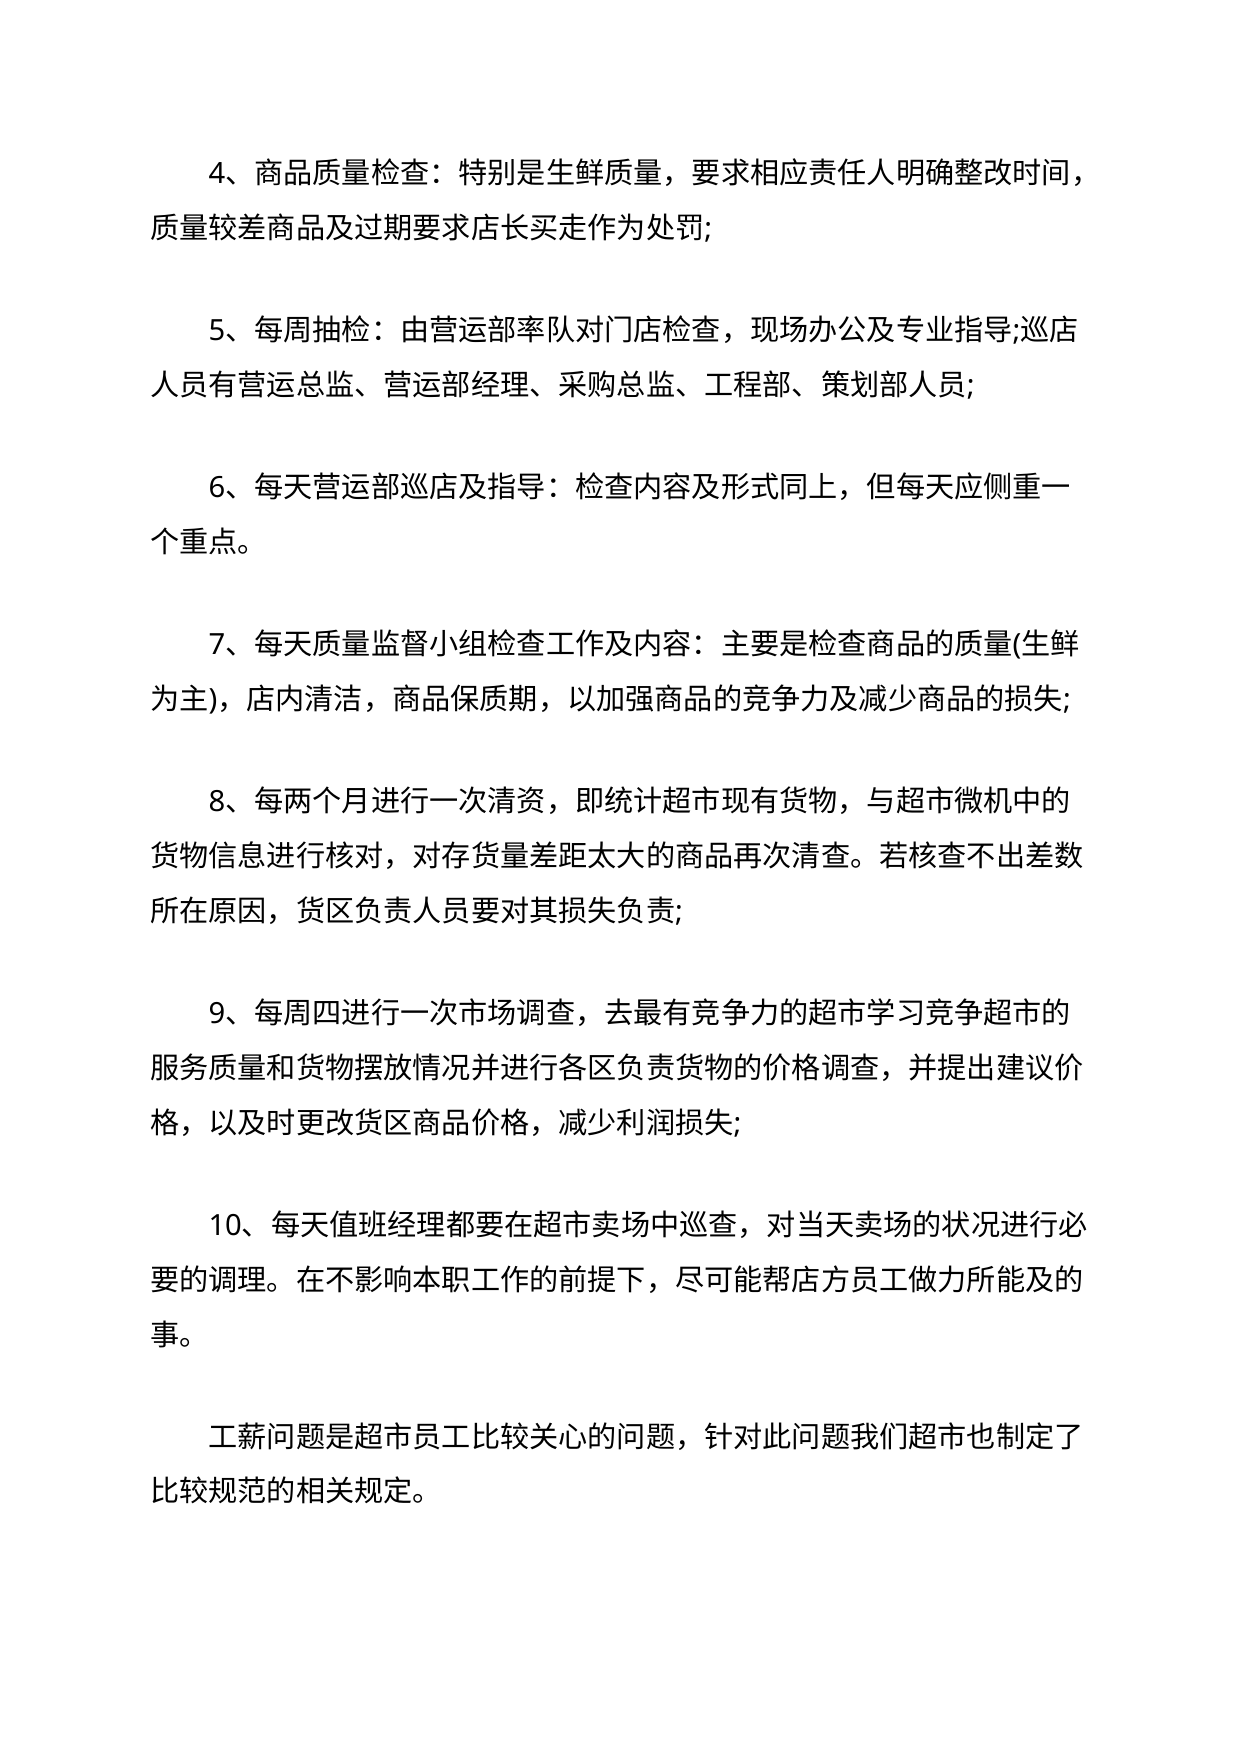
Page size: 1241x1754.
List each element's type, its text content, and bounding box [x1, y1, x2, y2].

text 6、每天营运部巡店及指导：检查内容及形式同上，但每天应侧重一个重点。 [150, 464, 1090, 561]
text 10、每天值班经理都要在超市卖场中巡查，对当天卖场的状况进行必要的调理。在不影响本职工作的前提下，尽可能帮店方员工做力所能及的事。 [150, 1201, 1090, 1354]
text 5、每周抽检：由营运部率队对门店检查，现场办公及专业指导;巡店人员有营运总监、营运部经理、采购总监、工程部、策划部人员; [150, 307, 1090, 404]
text 4、商品质量检查：特别是生鲜质量，要求相应责任人明确整改时间，质量较差商品及过期要求店长买走作为处罚; [150, 150, 1090, 247]
text 7、每天质量监督小组检查工作及内容：主要是检查商品的质量(生鲜为主)，店内清洁，商品保质期，以加强商品的竞争力及减少商品的损失; [150, 621, 1090, 718]
text 9、每周四进行一次市场调查，去最有竞争力的超市学习竞争超市的服务质量和货物摆放情况并进行各区负责货物的价格调查，并提出建议价格，以及时更改货区商品价格，减少利润损失; [150, 989, 1090, 1142]
text 8、每两个月进行一次清资，即统计超市现有货物，与超市微机中的货物信息进行核对，对存货量差距太大的商品再次清查。若核查不出差数所在原因，货区负责人员要对其损失负责; [150, 778, 1090, 930]
text 工薪问题是超市员工比较关心的问题，针对此问题我们超市也制定了比较规范的相关规定。 [150, 1413, 1090, 1510]
